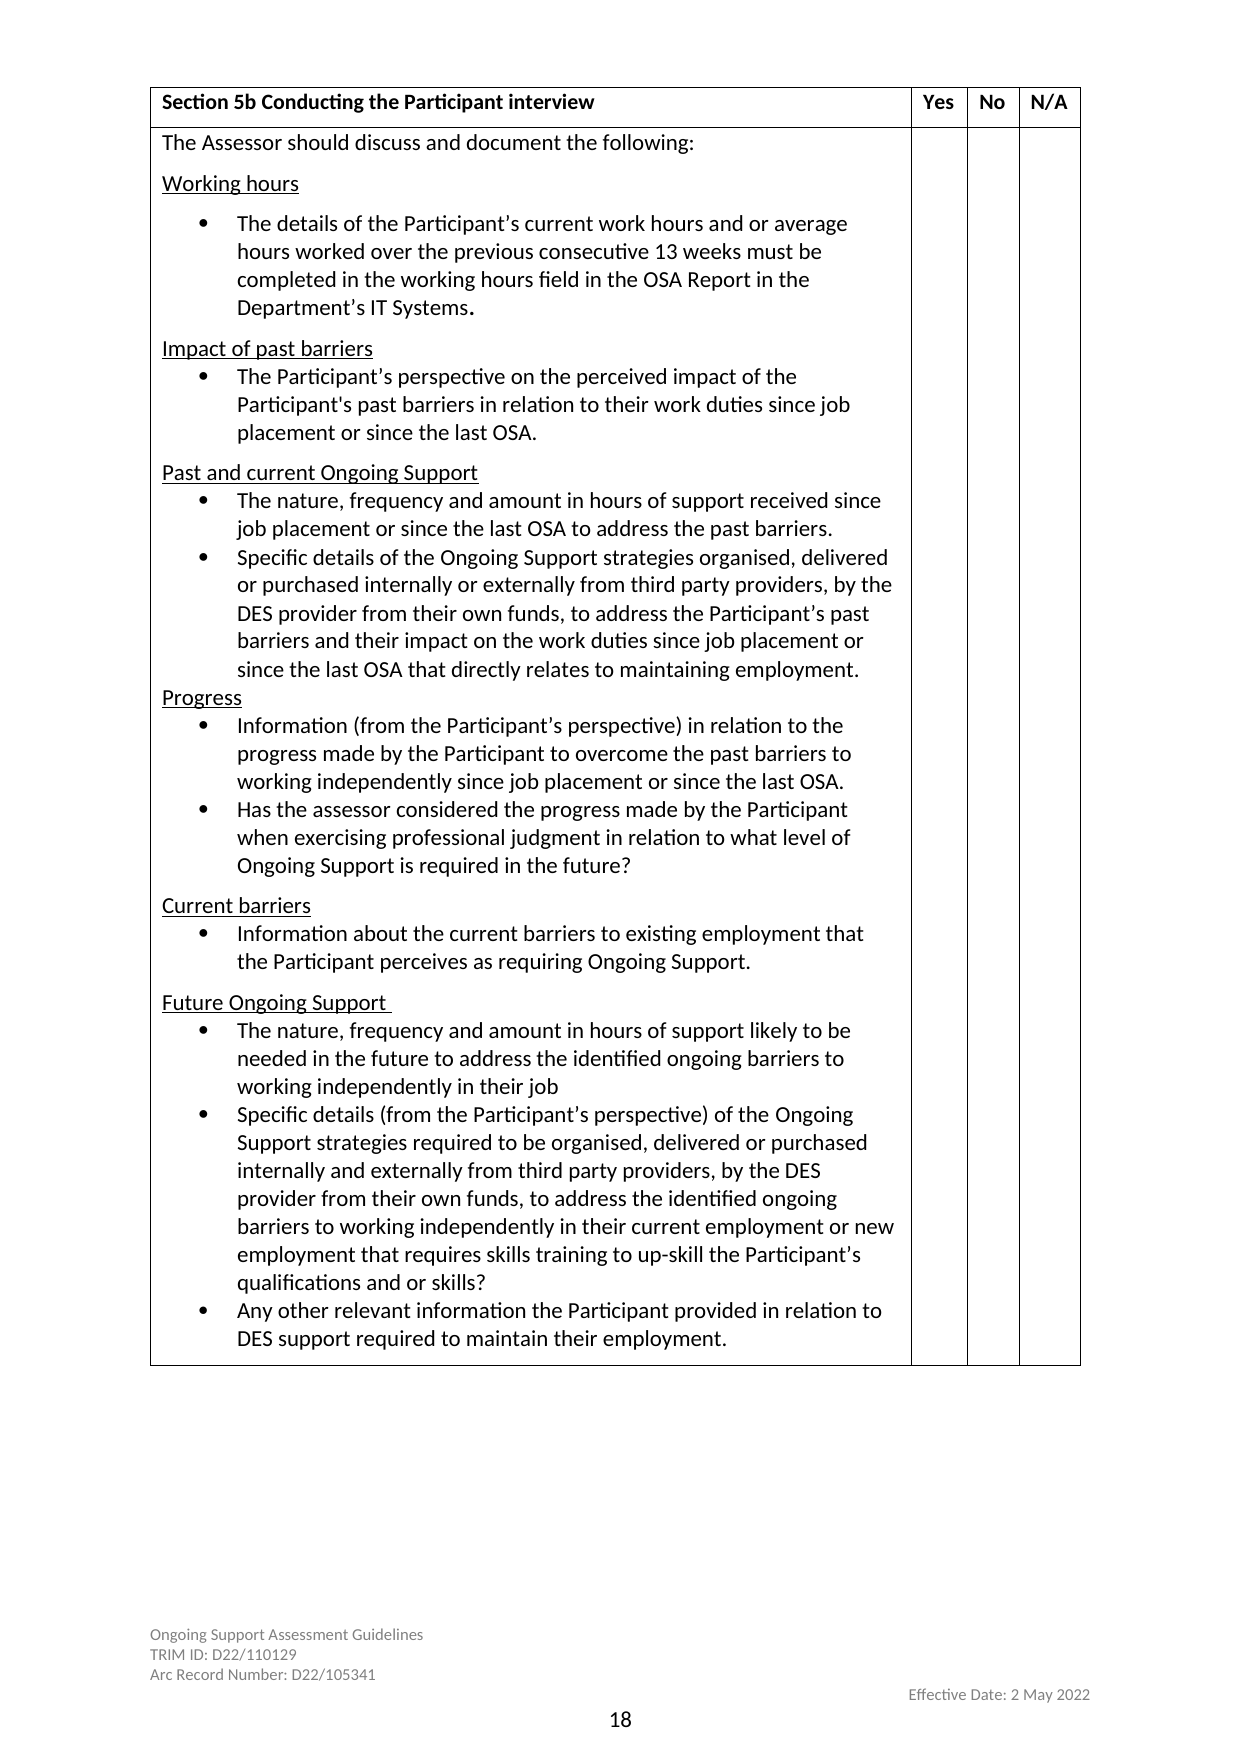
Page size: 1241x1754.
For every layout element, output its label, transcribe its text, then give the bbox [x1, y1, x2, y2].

table_cell [1020, 128, 1080, 1365]
table_cell The Assessor should discuss and document the following: Working hours The details of the Participant’s current work hours and or average hours worked over the previous consecutive 13 weeks must be completed in the working hours field in the OSA Report in the Department’s IT Systems. Impact of past barriers The Participant’s perspective on the perceived impact of the Participant's past barriers in relation to their work duties since job placement or since the last OSA. Past and current Ongoing Support The nature, frequency and amount in hours of support received since job placement or since the last OSA to address the past barriers. Specific details of the Ongoing Support strategies organised, delivered or purchased internally or externally from third party providers, by the DES provider from their own funds, to address the Participant’s past barriers and their impact on the work duties since job placement or since the last OSA that directly relates to maintaining employment. Progress Information (from the Participant’s perspective) in relation to the progress made by the Participant to overcome the past barriers to working independently since job placement or since the last OSA. Has the assessor considered the progress made by the Participant when exercising professional judgment in relation to what level of Ongoing Support is required in the future? Current barriers Information about the current barriers to existing employment that the Participant perceives as requiring Ongoing Support. Future Ongoing Support The nature, frequency and amount in hours of support likely to be needed in the future to address the identified ongoing barriers to working independently in their job Specific details (from the Participant’s perspective) of the Ongoing Support strategies required to be organised, delivered or purchased internally and externally from third party providers, by the DES provider from their own funds, to address the identified ongoing barriers to working independently in their current employment or new employment that requires skills training to up-skill the Participant’s qualifications and or skills? Any other relevant information the Participant provided in relation to DES support required to maintain their employment. [151, 128, 911, 1365]
table_header No [968, 88, 1019, 127]
table_header Yes [912, 88, 967, 127]
table_header N/A [1020, 88, 1080, 127]
table_cell [968, 128, 1019, 1365]
table_cell [912, 128, 967, 1365]
table_header Section 5b Conducting the Participant interview [151, 88, 911, 127]
